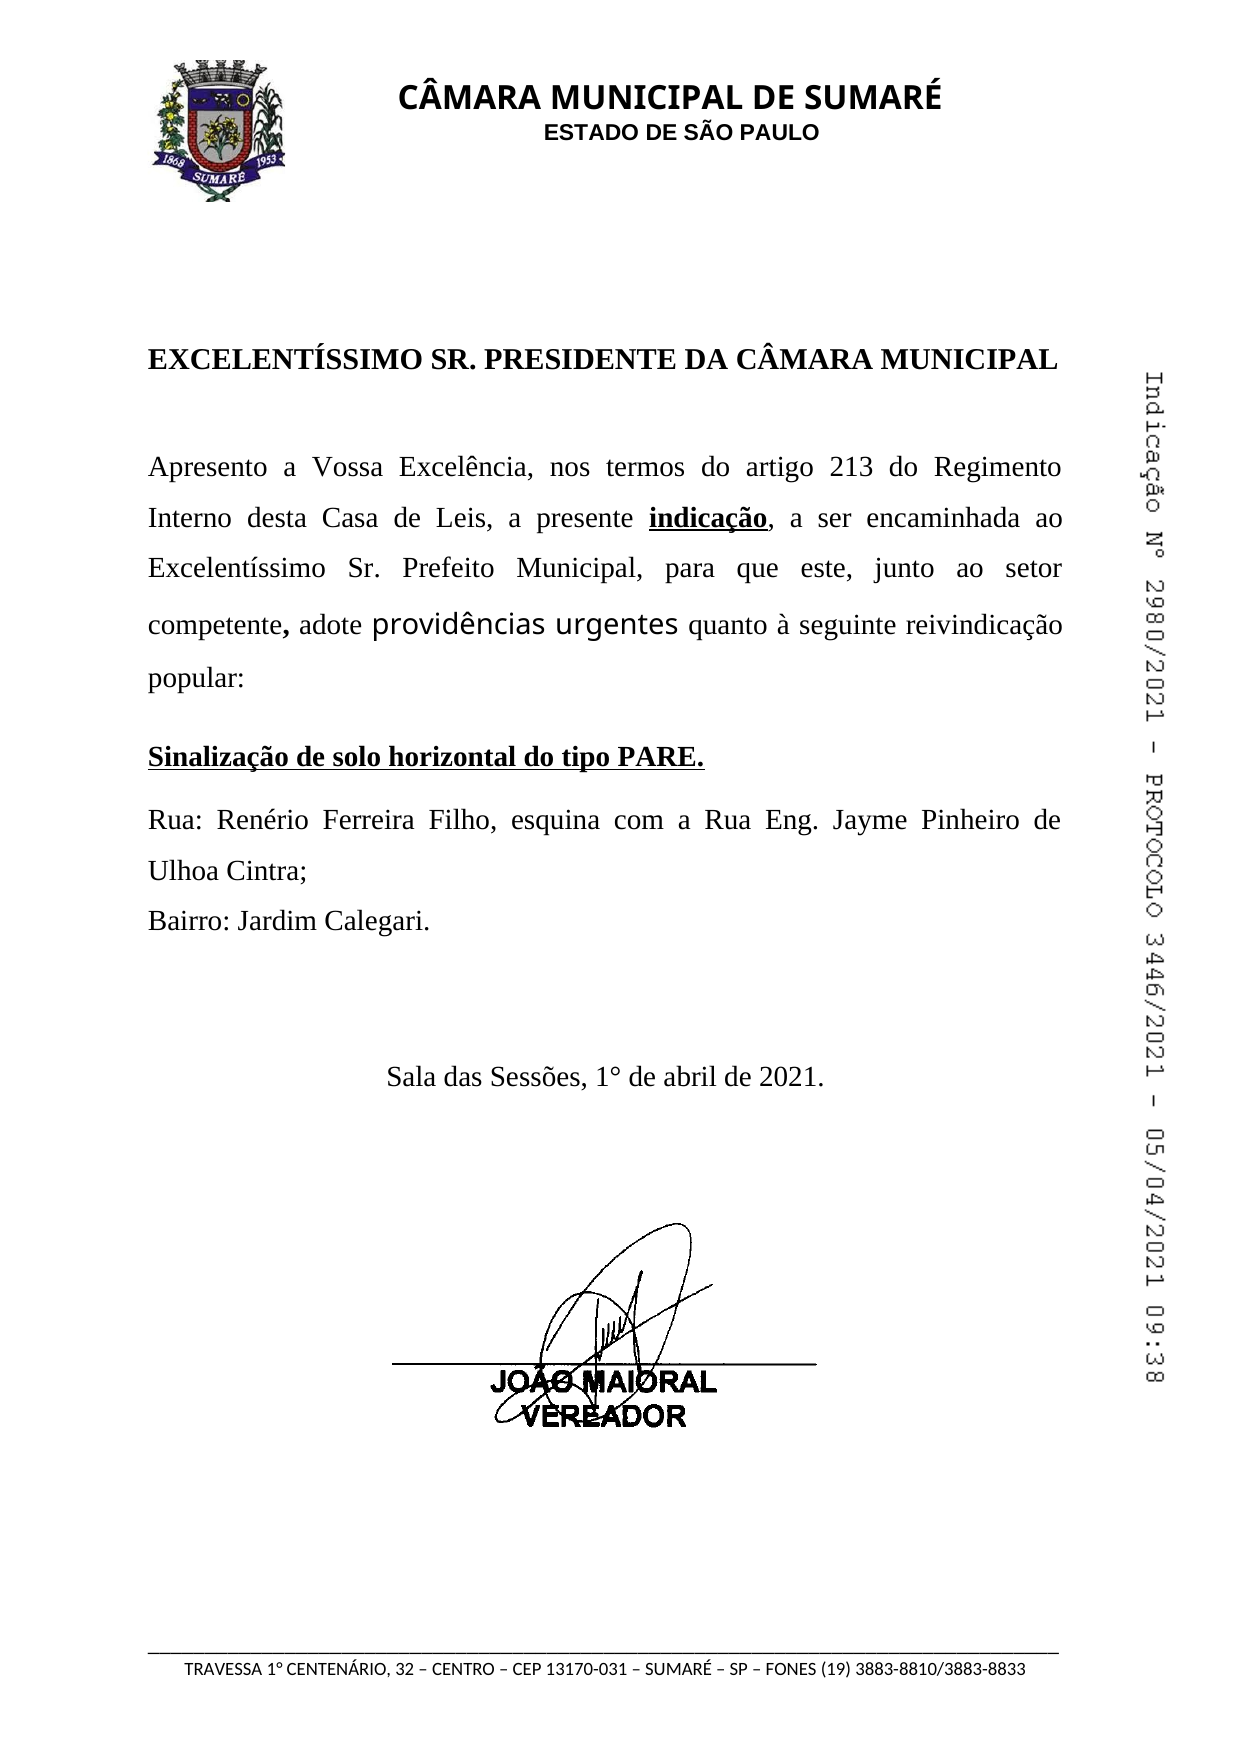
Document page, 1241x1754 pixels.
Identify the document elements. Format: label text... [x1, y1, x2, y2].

picture [1120, 366, 1183, 1388]
text Rua: Renério Ferreira Filho, esquina com a Rua Eng. Jayme Pinheiro de Ulhoa Cintra; [148, 802, 1063, 886]
text Apresento a Vossa Excelência, nos termos do artigo 213 do Regimento Interno desta Casa de Leis, a presente indicação, a ser encaminhada ao Excelentíssimo Sr. Prefeito Municipal, para que este, junto ao setor competente, adote providências urgentes quanto à seguinte reivindicação popular: [148, 449, 1063, 693]
text Sala das Sessões, 1° de abril de 2021. [148, 1059, 1063, 1092]
text EXCELENTÍSSIMO SR. PRESIDENTE DA CÂMARA MUNICIPAL [148, 341, 1063, 376]
picture [147, 60, 286, 202]
text Sinalização de solo horizontal do tipo PARE. [148, 739, 1063, 773]
text Bairro: Jardim Calegari. [148, 903, 1063, 936]
